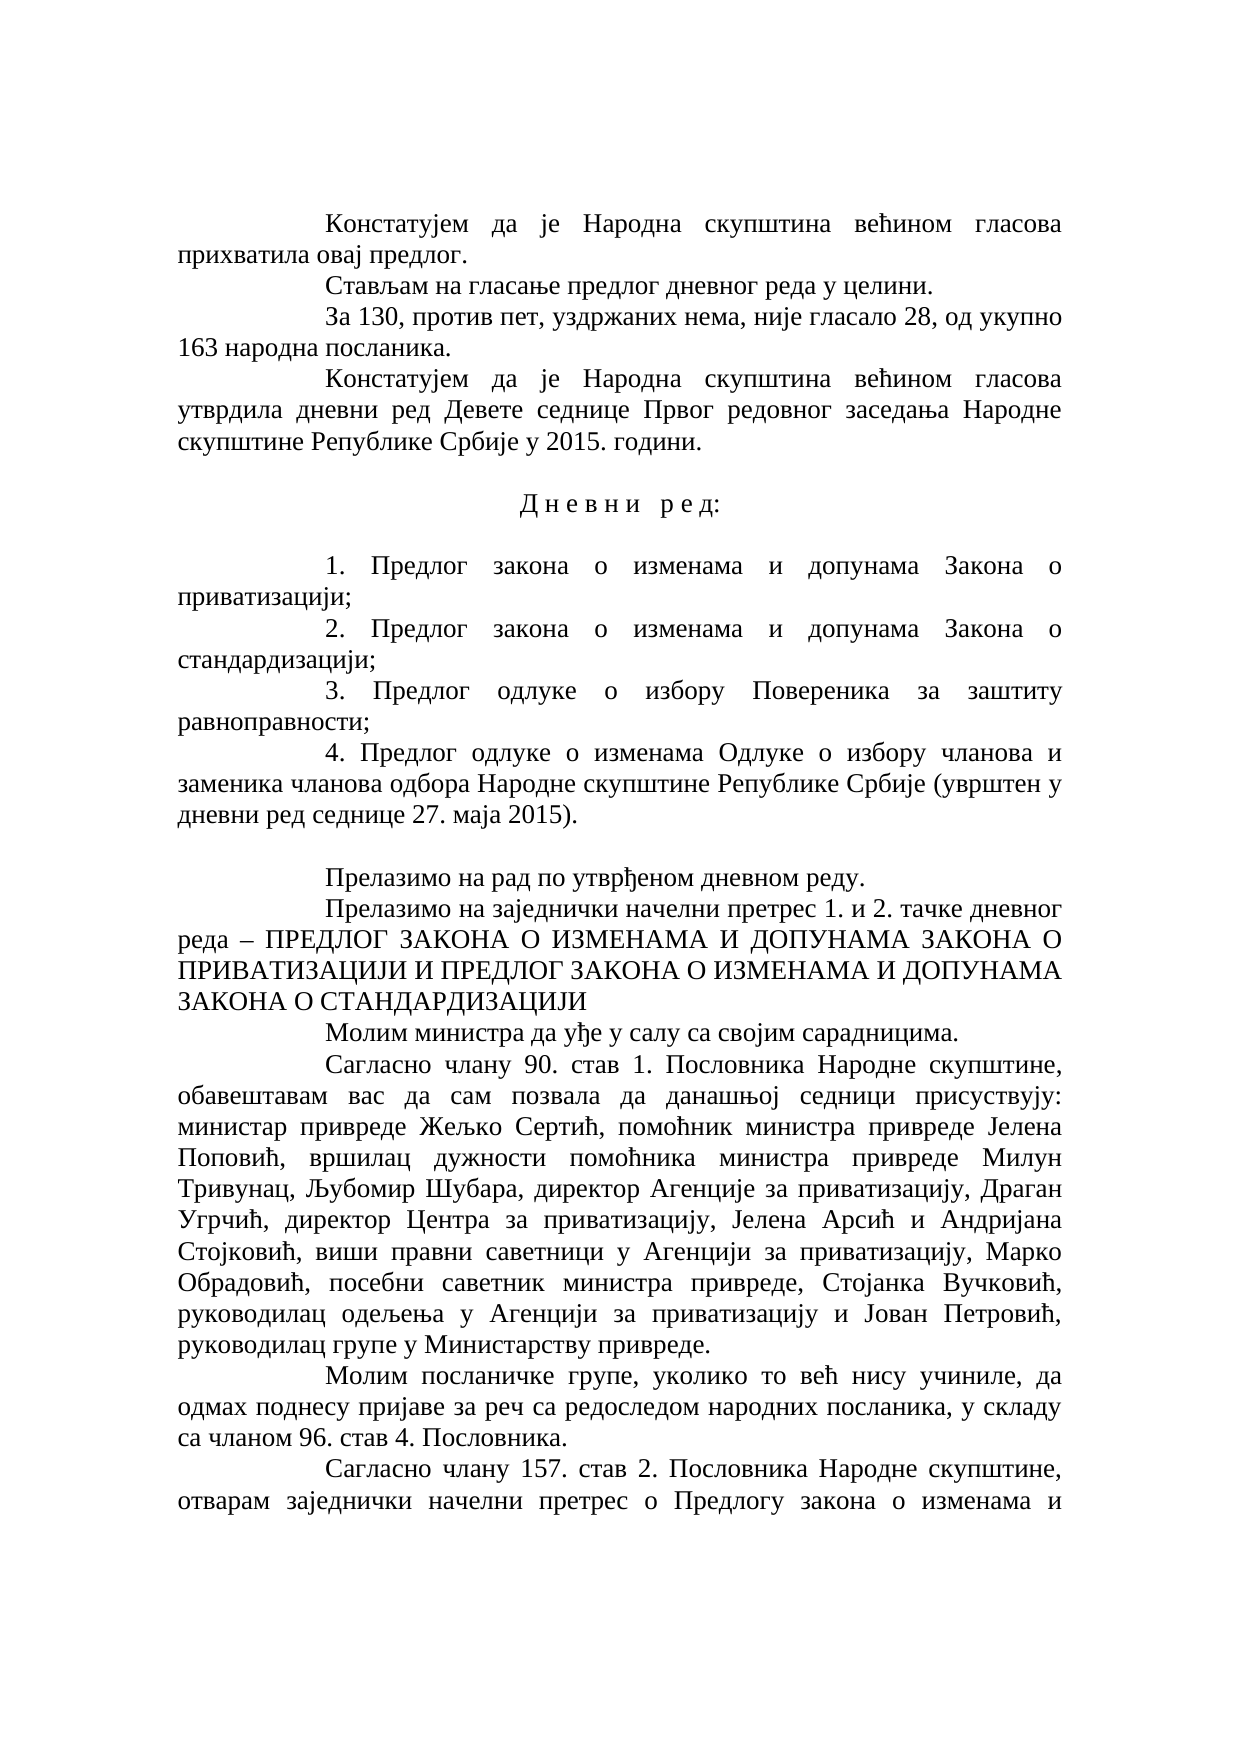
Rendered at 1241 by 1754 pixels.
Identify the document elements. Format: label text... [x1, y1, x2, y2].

text Констатујем да је Народна скупштина већином гласова утврдила дневни ред Девете седнице Првог редовног заседања Народне скупштине Републике Србије у 2015. години. [177, 362, 1063, 456]
text 2. Предлог закона о изменама и допунама Закона о стандардизацији; [177, 612, 1063, 674]
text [177, 1453, 1063, 1515]
text Молим посланичке групе, уколико то већ нису учиниле, да одмах поднесу пријаве за реч са редоследом народних посланика, у складу са чланом 96. став 4. Пословника. [177, 1359, 1063, 1453]
text Прелазимо на рад по утврђеном дневном реду. [177, 861, 1063, 892]
text Д н е в н и р е д: [177, 487, 1063, 518]
text 4. Предлог одлуке о изменама Одлуке о избору чланова и заменика чланова одбора Народне скупштине Републике Србије (уврштен у дневни ред седнице 27. маја 2015). [177, 736, 1063, 830]
text 1. Предлог закона о изменама и допунама Закона о приватизацији; [177, 549, 1063, 612]
text 3. Предлог одлуке о избору Повереника за заштиту равноправности; [177, 674, 1063, 736]
text За 130, против пет, уздржаних нема, није гласало 28, од укупно 163 народна посланика. [177, 300, 1063, 362]
text Молим министра да уђе у салу са својим сарадницима. [177, 1017, 1063, 1048]
text Констатујем да је Народна скупштина већином гласова прихватила овај предлог. [177, 207, 1063, 269]
text Прелазимо на заједнички начелни претрес 1. и 2. тачке дневног реда – ПРЕДЛОГ ЗАКОНА О ИЗМЕНАМА И ДОПУНАМА ЗАКОНА О ПРИВАТИЗАЦИЈИ И ПРЕДЛОГ ЗАКОНА О ИЗМЕНАМА И ДОПУНАМА ЗАКОНА О СТАНДАРДИЗАЦИЈИ [177, 892, 1063, 1017]
text Стављам на гласање предлог дневног реда у целини. [177, 269, 1063, 300]
text Сагласно члану 90. став 1. Пословника Народне скупштине, обавештавам вас да сам позвала да данашњој седници присуствују: министар привреде Жељко Сертић, помоћник министра привреде Јелена Поповић, вршилац дужности помоћника министра привреде Милун Тривунац, Љубомир Шубара, директор Агенције за приватизацију, Драган Угрчић, директор Центра за приватизацију, Јелена Арсић и Андријана Стојковић, виши правни саветници у Агенцији за приватизацију, Марко Обрадовић, посебни саветник министра привреде, Стојанка Вучковић, руководилац одељења у Агенцији за приватизацију и Јован Петровић, руководилац групе у Министарству привреде. [177, 1048, 1063, 1359]
